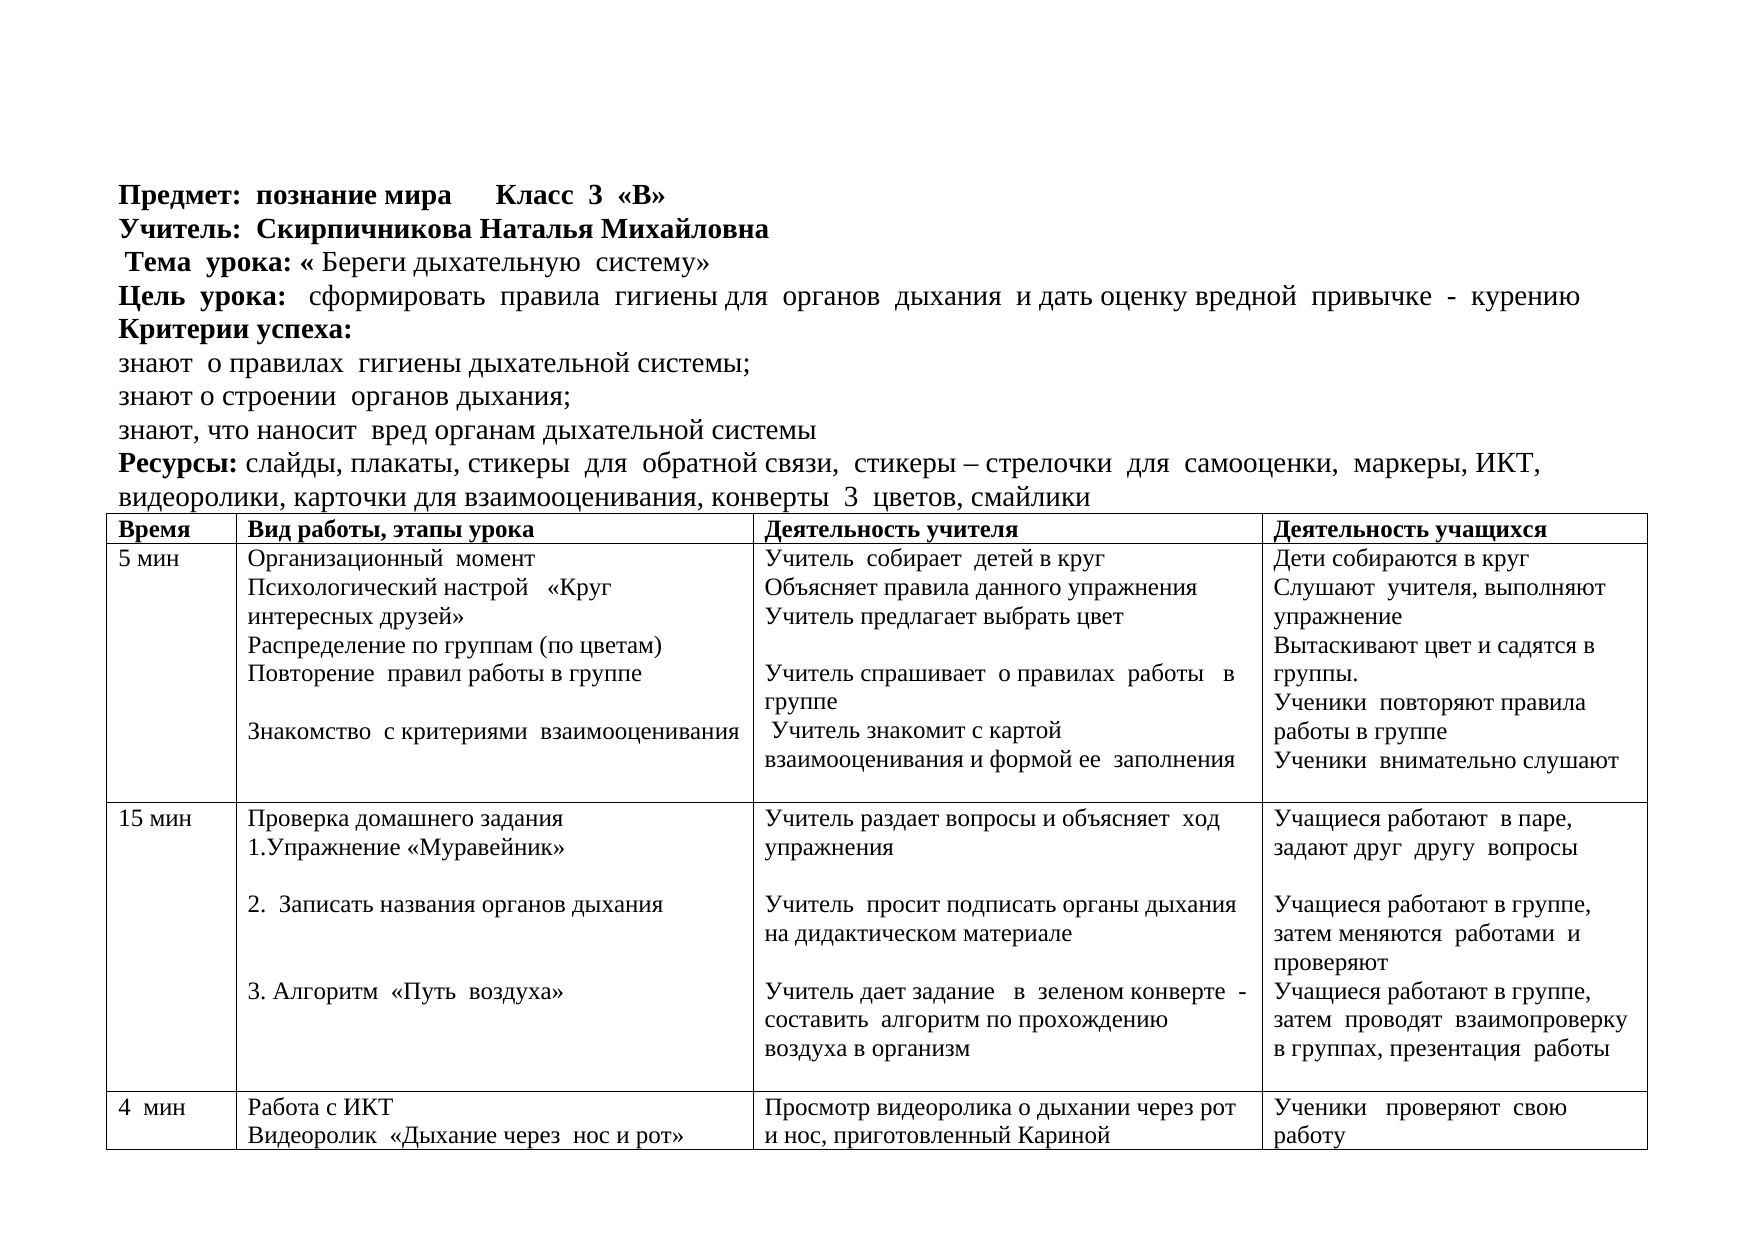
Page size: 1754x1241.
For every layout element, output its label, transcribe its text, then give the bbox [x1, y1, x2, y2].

text знают о правилах гигиены дыхательной системы; [118, 345, 1636, 378]
table_cell Дети собираются в круг Слушают учителя, выполняют упражнение Вытаскивают цвет и садятся в группы. Ученики повторяют правила работы в группе Ученики внимательно слушают [1263, 544, 1647, 802]
text знают о строении органов дыхания; [118, 378, 1636, 412]
table_header Вид работы, этапы урока [237, 514, 753, 542]
table_cell Организационный момент Психологический настрой «Круг интересных друзей» Распределение по группам (по цветам) Повторение правил работы в группе Знакомство с критериями взаимооценивания [237, 544, 753, 802]
text Учитель: Скирпичникова Наталья Михайловна [118, 211, 1636, 244]
table_cell 15 мин [107, 803, 236, 1091]
table_cell 5 мин [107, 544, 236, 802]
text Критерии успеха: [118, 311, 1636, 345]
text Предмет: познание мира Класс 3 «В» [118, 177, 1636, 211]
table_cell 4 мин [107, 1092, 236, 1149]
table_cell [754, 1092, 1262, 1149]
table_header Деятельность учителя [754, 514, 1262, 542]
table_cell Проверка домашнего задания 1.Упражнение «Муравейник» 2. Записать названия органов дыхания 3. Алгоритм «Путь воздуха» [237, 803, 753, 1091]
table_header Время [107, 514, 236, 542]
table_cell Учащиеся работают в паре, задают друг другу вопросы Учащиеся работают в группе, затем меняются работами и проверяют Учащиеся работают в группе, затем проводят взаимопроверку в группах, презентация работы [1263, 803, 1647, 1091]
text Ресурсы: слайды, плакаты, стикеры для обратной связи, стикеры – стрелочки для самооценки, маркеры, ИКТ, видеоролики, карточки для взаимооценивания, конверты 3 цветов, смайлики [118, 446, 1636, 513]
table_cell Учитель собирает детей в круг Объясняет правила данного упражнения Учитель предлагает выбрать цвет Учитель спрашивает о правилах работы в группе Учитель знакомит с картой взаимооценивания и формой ее заполнения [754, 544, 1262, 802]
text Цель урока: сформировать правила гигиены для органов дыхания и дать оценку вредной привычке - курению [118, 278, 1636, 311]
table_cell Учитель раздает вопросы и объясняет ход упражнения Учитель просит подписать органы дыхания на дидактическом материале Учитель дает задание в зеленом конверте - составить алгоритм по прохождению воздуха в организм [754, 803, 1262, 1091]
text знают, что наносит вред органам дыхательной системы [118, 412, 1636, 446]
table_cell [1263, 1092, 1647, 1149]
text Тема урока: « Береги дыхательную систему» [118, 244, 1636, 278]
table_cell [237, 1092, 753, 1149]
table_header Деятельность учащихся [1263, 514, 1647, 542]
